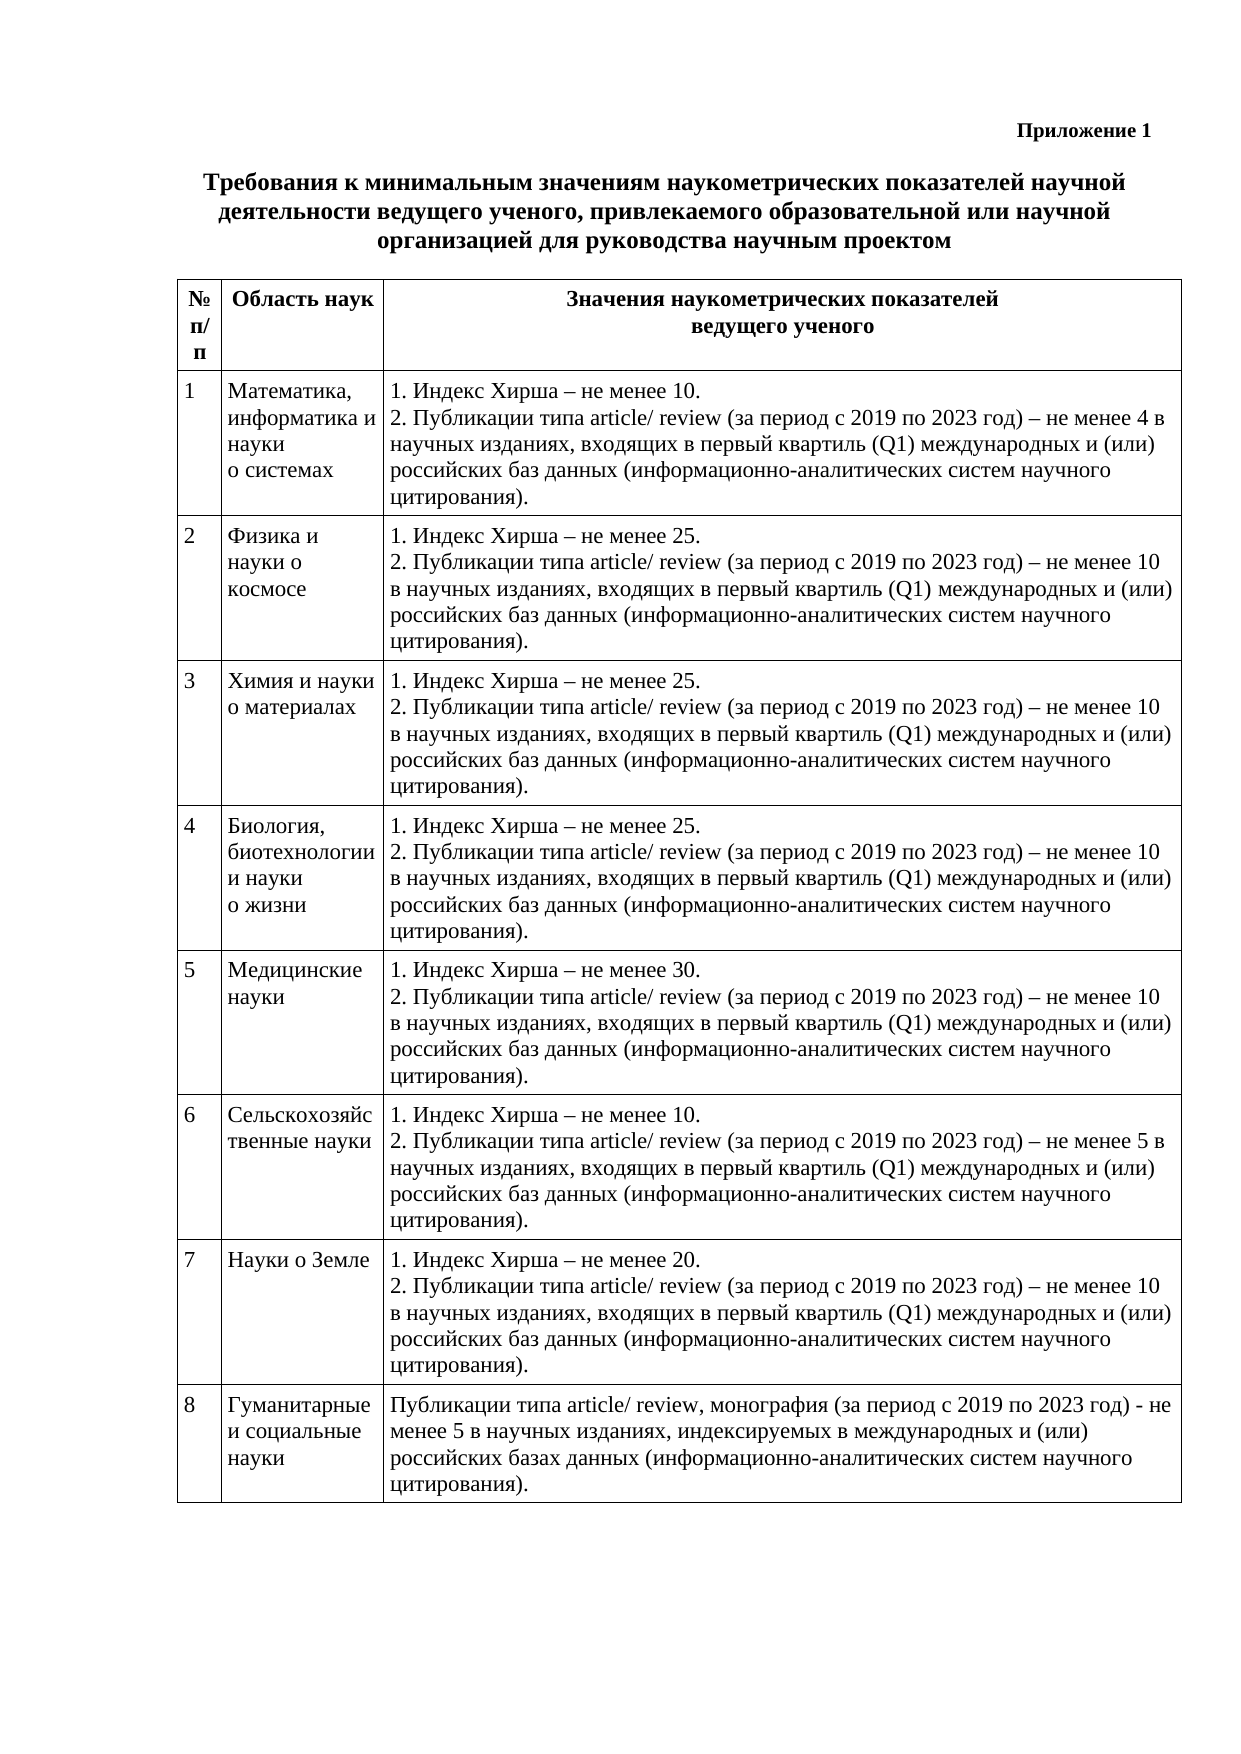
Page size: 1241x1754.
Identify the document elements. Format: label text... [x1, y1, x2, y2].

table_cell 1. Индекс Хирша – не менее 20. 2. Публикации типа article/ review (за период с 2019 по 2023 год) – не менее 10 в научных изданиях, входящих в первый квартиль (Q1) международных и (или) российских баз данных (информационно-аналитических систем научного цитирования). [384, 1240, 1181, 1384]
table_cell Математика, информатика и науки о системах [222, 371, 383, 515]
table_header № п/п [178, 280, 221, 370]
table_cell Публикации типа article/ review, монография (за период с 2019 по 2023 год) - не менее 5 в научных изданиях, индексируемых в международных и (или) российских базах данных (информационно-аналитических систем научного цитирования). [384, 1385, 1181, 1502]
table_cell 3 [178, 661, 221, 805]
table_cell 1. Индекс Хирша – не менее 25. 2. Публикации типа article/ review (за период с 2019 по 2023 год) – не менее 10 в научных изданиях, входящих в первый квартиль (Q1) международных и (или) российских баз данных (информационно-аналитических систем научного цитирования). [384, 516, 1181, 660]
table_cell Физика и науки о космосе [222, 516, 383, 660]
table_cell Сельскохозяйственные науки [222, 1095, 383, 1239]
table_header Значения наукометрических показателей ведущего ученого [384, 280, 1181, 370]
table_cell Медицинские науки [222, 951, 383, 1094]
table_cell Химия и науки о материалах [222, 661, 383, 805]
table_cell 6 [178, 1095, 221, 1239]
table_cell 4 [178, 806, 221, 949]
text Приложение 1 [177, 118, 1152, 142]
table_cell 7 [178, 1240, 221, 1384]
table_cell 1. Индекс Хирша – не менее 25. 2. Публикации типа article/ review (за период с 2019 по 2023 год) – не менее 10 в научных изданиях, входящих в первый квартиль (Q1) международных и (или) российских баз данных (информационно-аналитических систем научного цитирования). [384, 806, 1181, 949]
text Требования к минимальным значениям наукометрических показателей научной деятельности ведущего ученого, привлекаемого образовательной или научной организацией для руководства научным проектом [177, 167, 1152, 253]
table_cell Науки о Земле [222, 1240, 383, 1384]
table_cell 1 [178, 371, 221, 515]
table_cell Гуманитарные и социальные науки [222, 1385, 383, 1502]
table_cell Биология, биотехнологии и науки о жизни [222, 806, 383, 949]
table_header Область наук [222, 280, 383, 370]
table_cell 1. Индекс Хирша – не менее 10. 2. Публикации типа article/ review (за период с 2019 по 2023 год) – не менее 4 в научных изданиях, входящих в первый квартиль (Q1) международных и (или) российских баз данных (информационно-аналитических систем научного цитирования). [384, 371, 1181, 515]
table_cell 1. Индекс Хирша – не менее 10. 2. Публикации типа article/ review (за период с 2019 по 2023 год) – не менее 5 в научных изданиях, входящих в первый квартиль (Q1) международных и (или) российских баз данных (информационно-аналитических систем научного цитирования). [384, 1095, 1181, 1239]
table_cell 2 [178, 516, 221, 660]
table_cell 1. Индекс Хирша – не менее 30. 2. Публикации типа article/ review (за период с 2019 по 2023 год) – не менее 10 в научных изданиях, входящих в первый квартиль (Q1) международных и (или) российских баз данных (информационно-аналитических систем научного цитирования). [384, 951, 1181, 1094]
table_cell 1. Индекс Хирша – не менее 25. 2. Публикации типа article/ review (за период с 2019 по 2023 год) – не менее 10 в научных изданиях, входящих в первый квартиль (Q1) международных и (или) российских баз данных (информационно-аналитических систем научного цитирования). [384, 661, 1181, 805]
table_cell 5 [178, 951, 221, 1094]
table_cell 8 [178, 1385, 221, 1502]
